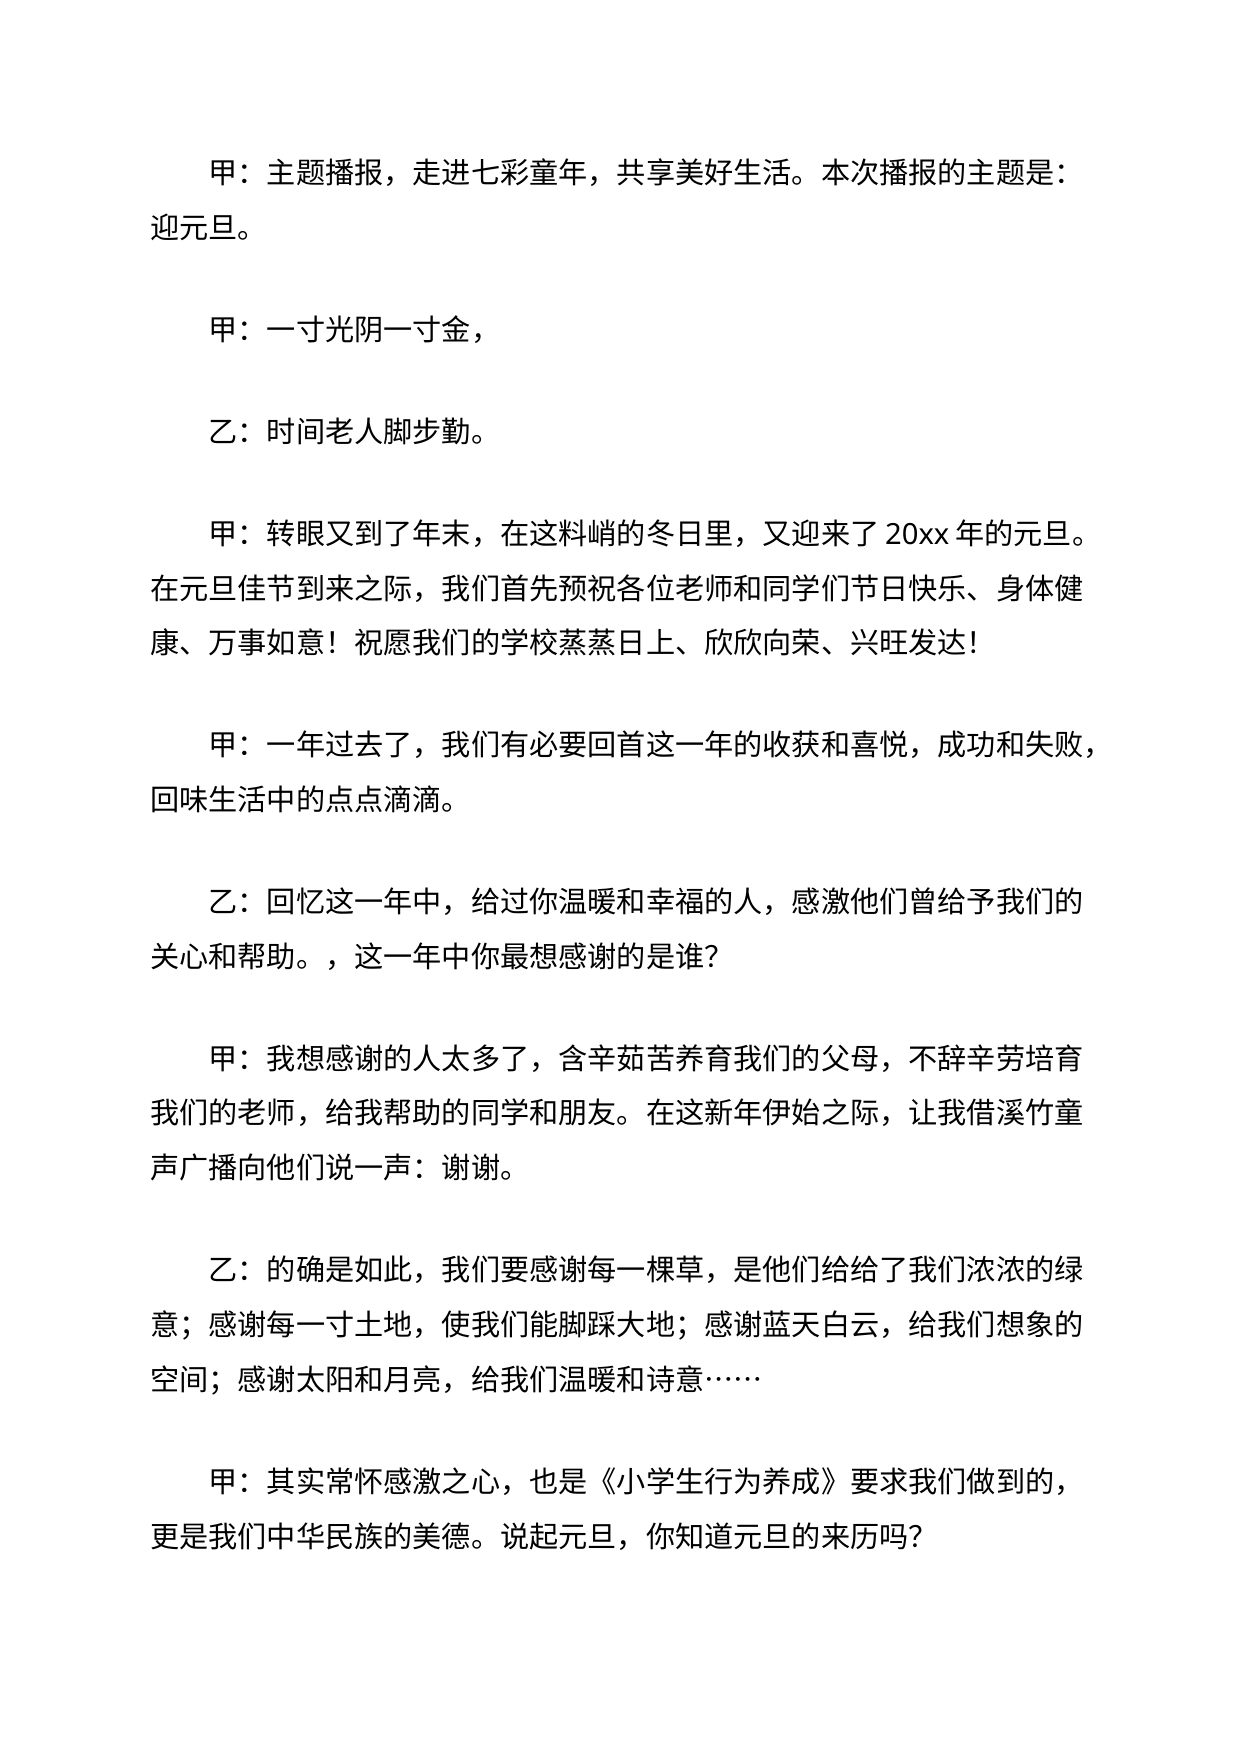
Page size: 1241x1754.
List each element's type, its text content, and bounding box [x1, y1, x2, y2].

text 乙：回忆这一年中，给过你温暖和幸福的人，感激他们曾给予我们的关心和帮助。，这一年中你最想感谢的是谁？ [150, 878, 1090, 976]
text 甲：主题播报，走进七彩童年，共享美好生活。本次播报的主题是：迎元旦。 [150, 150, 1090, 247]
text 乙：的确是如此，我们要感谢每一棵草，是他们给给了我们浓浓的绿意；感谢每一寸土地，使我们能脚踩大地；感谢蓝天白云，给我们想象的空间；感谢太阳和月亮，给我们温暖和诗意…… [150, 1247, 1090, 1399]
text 甲：我想感谢的人太多了，含辛茹苦养育我们的父母，不辞辛劳培育我们的老师，给我帮助的同学和朋友。在这新年伊始之际，让我借溪竹童声广播向他们说一声：谢谢。 [150, 1035, 1090, 1187]
text 甲：转眼又到了年末，在这料峭的冬日里，又迎来了20xx年的元旦。在元旦佳节到来之际，我们首先预祝各位老师和同学们节日快乐、身体健康、万事如意！祝愿我们的学校蒸蒸日上、欣欣向荣、兴旺发达！ [150, 510, 1090, 662]
text 乙：时间老人脚步勤。 [150, 408, 1090, 451]
text 甲：其实常怀感激之心，也是《小学生行为养成》要求我们做到的，更是我们中华民族的美德。说起元旦，你知道元旦的来历吗？ [150, 1458, 1090, 1556]
text 甲：一寸光阴一寸金， [150, 307, 1090, 349]
text 甲：一年过去了，我们有必要回首这一年的收获和喜悦，成功和失败，回味生活中的点点滴滴。 [150, 722, 1090, 819]
